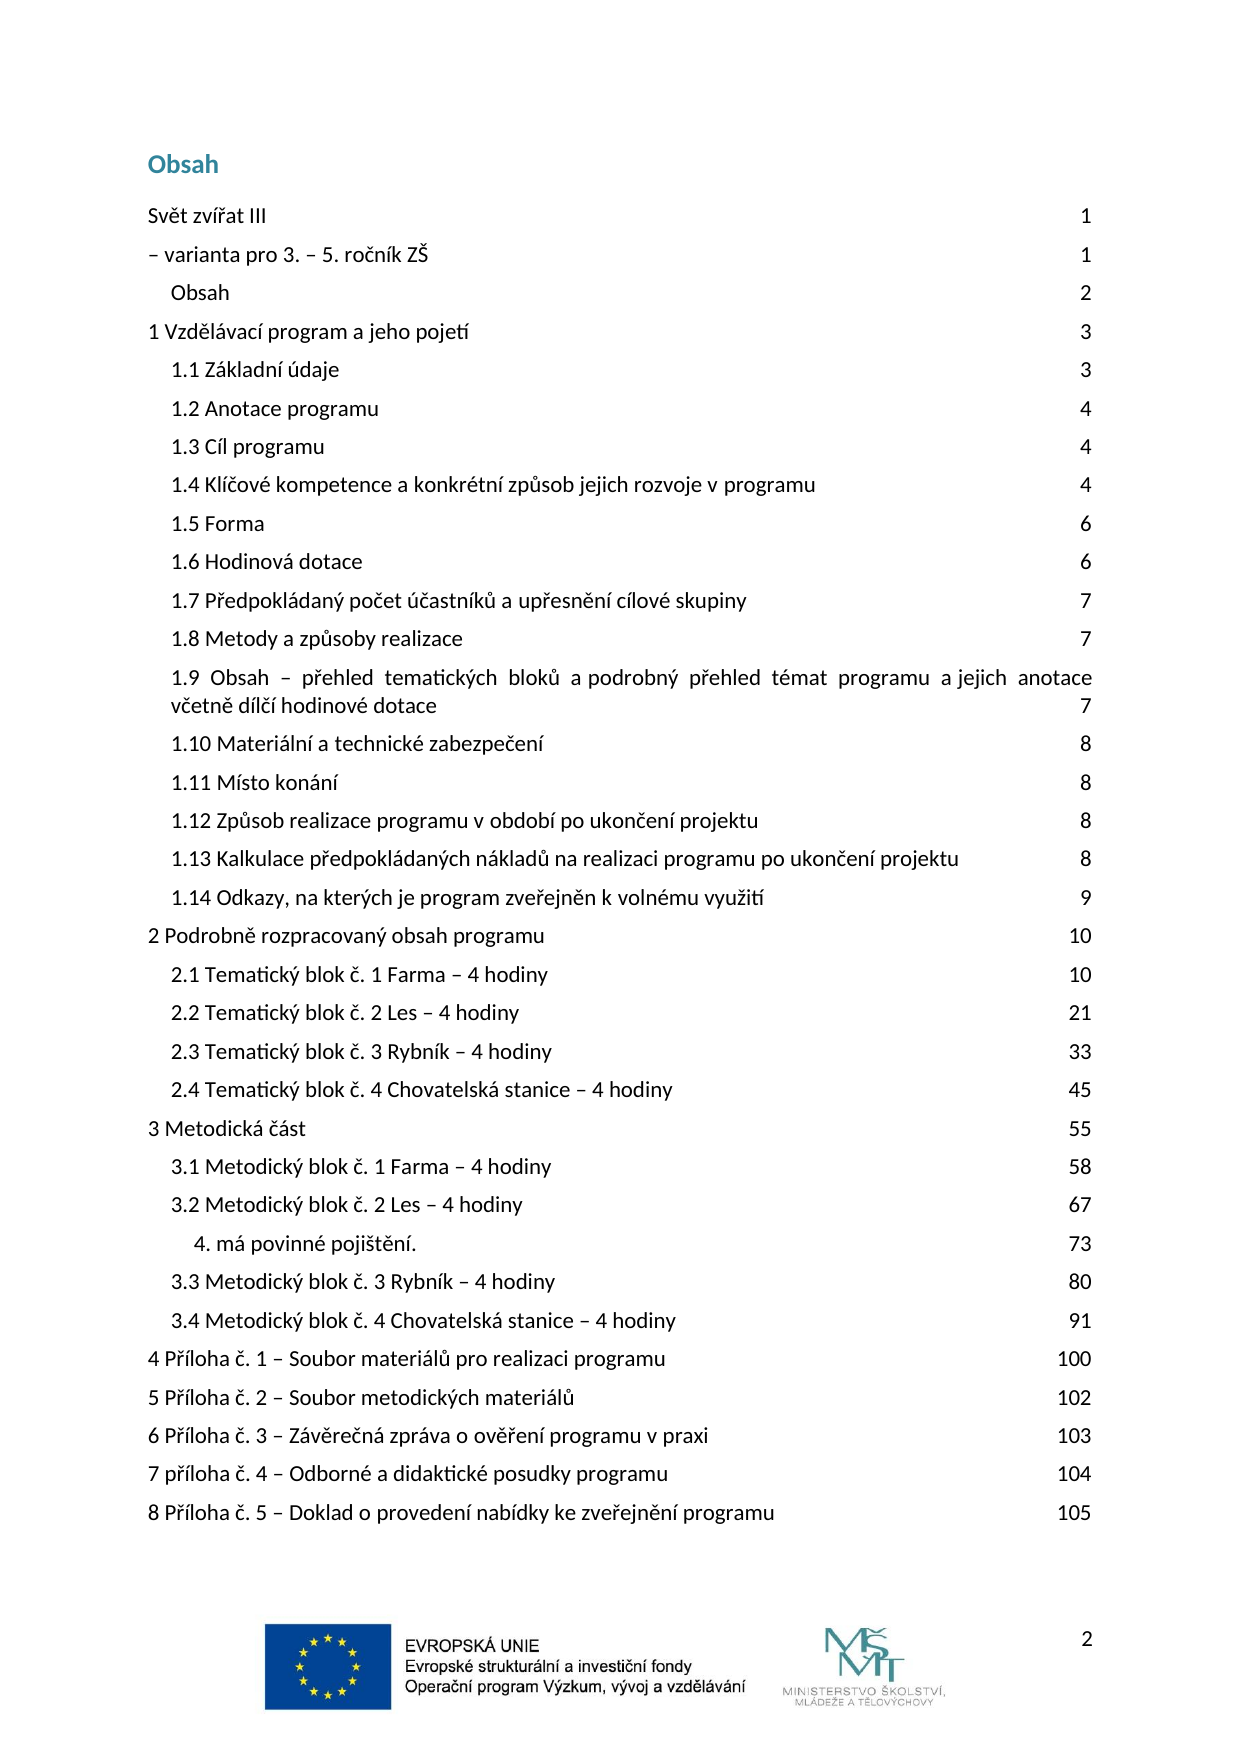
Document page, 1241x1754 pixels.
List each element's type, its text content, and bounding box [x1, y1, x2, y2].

subtitle Obsah [148, 148, 1092, 181]
picture [222, 1582, 987, 1752]
